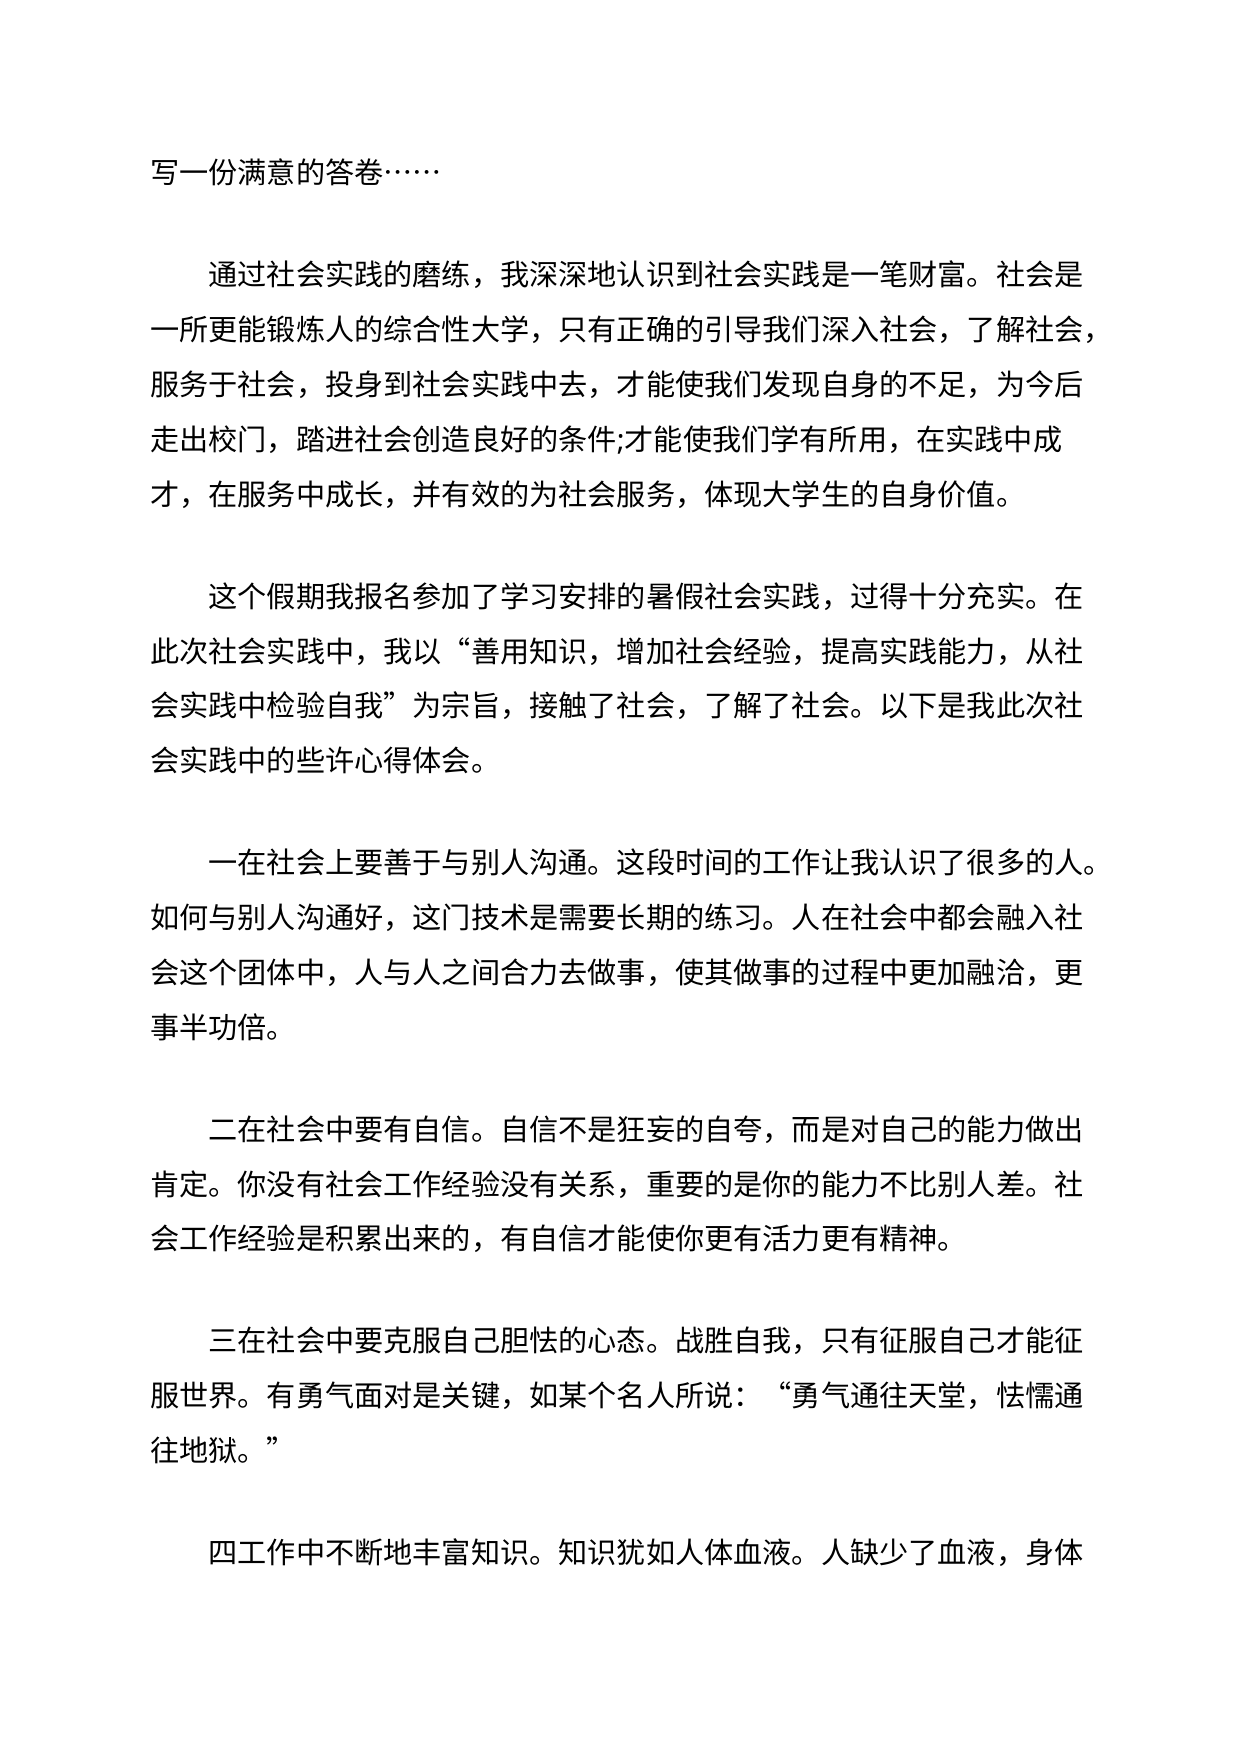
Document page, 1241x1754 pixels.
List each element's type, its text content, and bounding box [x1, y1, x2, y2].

text 通过社会实践的磨练，我深深地认识到社会实践是一笔财富。社会是一所更能锻炼人的综合性大学，只有正确的引导我们深入社会，了解社会，服务于社会，投身到社会实践中去，才能使我们发现自身的不足，为今后走出校门，踏进社会创造良好的条件;才能使我们学有所用，在实践中成才，在服务中成长，并有效的为社会服务，体现大学生的自身价值。 [150, 252, 1090, 514]
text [150, 150, 1090, 192]
text 三在社会中要克服自己胆怯的心态。战胜自我，只有征服自己才能征服世界。有勇气面对是关键，如某个名人所说：“勇气通往天堂，怯懦通往地狱。” [150, 1318, 1090, 1470]
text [150, 1529, 1090, 1572]
text 二在社会中要有自信。自信不是狂妄的自夸，而是对自己的能力做出肯定。你没有社会工作经验没有关系，重要的是你的能力不比别人差。社会工作经验是积累出来的，有自信才能使你更有活力更有精神。 [150, 1106, 1090, 1258]
text 一在社会上要善于与别人沟通。这段时间的工作让我认识了很多的人。如何与别人沟通好，这门技术是需要长期的练习。人在社会中都会融入社会这个团体中，人与人之间合力去做事，使其做事的过程中更加融洽，更事半功倍。 [150, 840, 1090, 1047]
text 这个假期我报名参加了学习安排的暑假社会实践，过得十分充实。在此次社会实践中，我以“善用知识，增加社会经验，提高实践能力，从社会实践中检验自我”为宗旨，接触了社会，了解了社会。以下是我此次社会实践中的些许心得体会。 [150, 573, 1090, 780]
